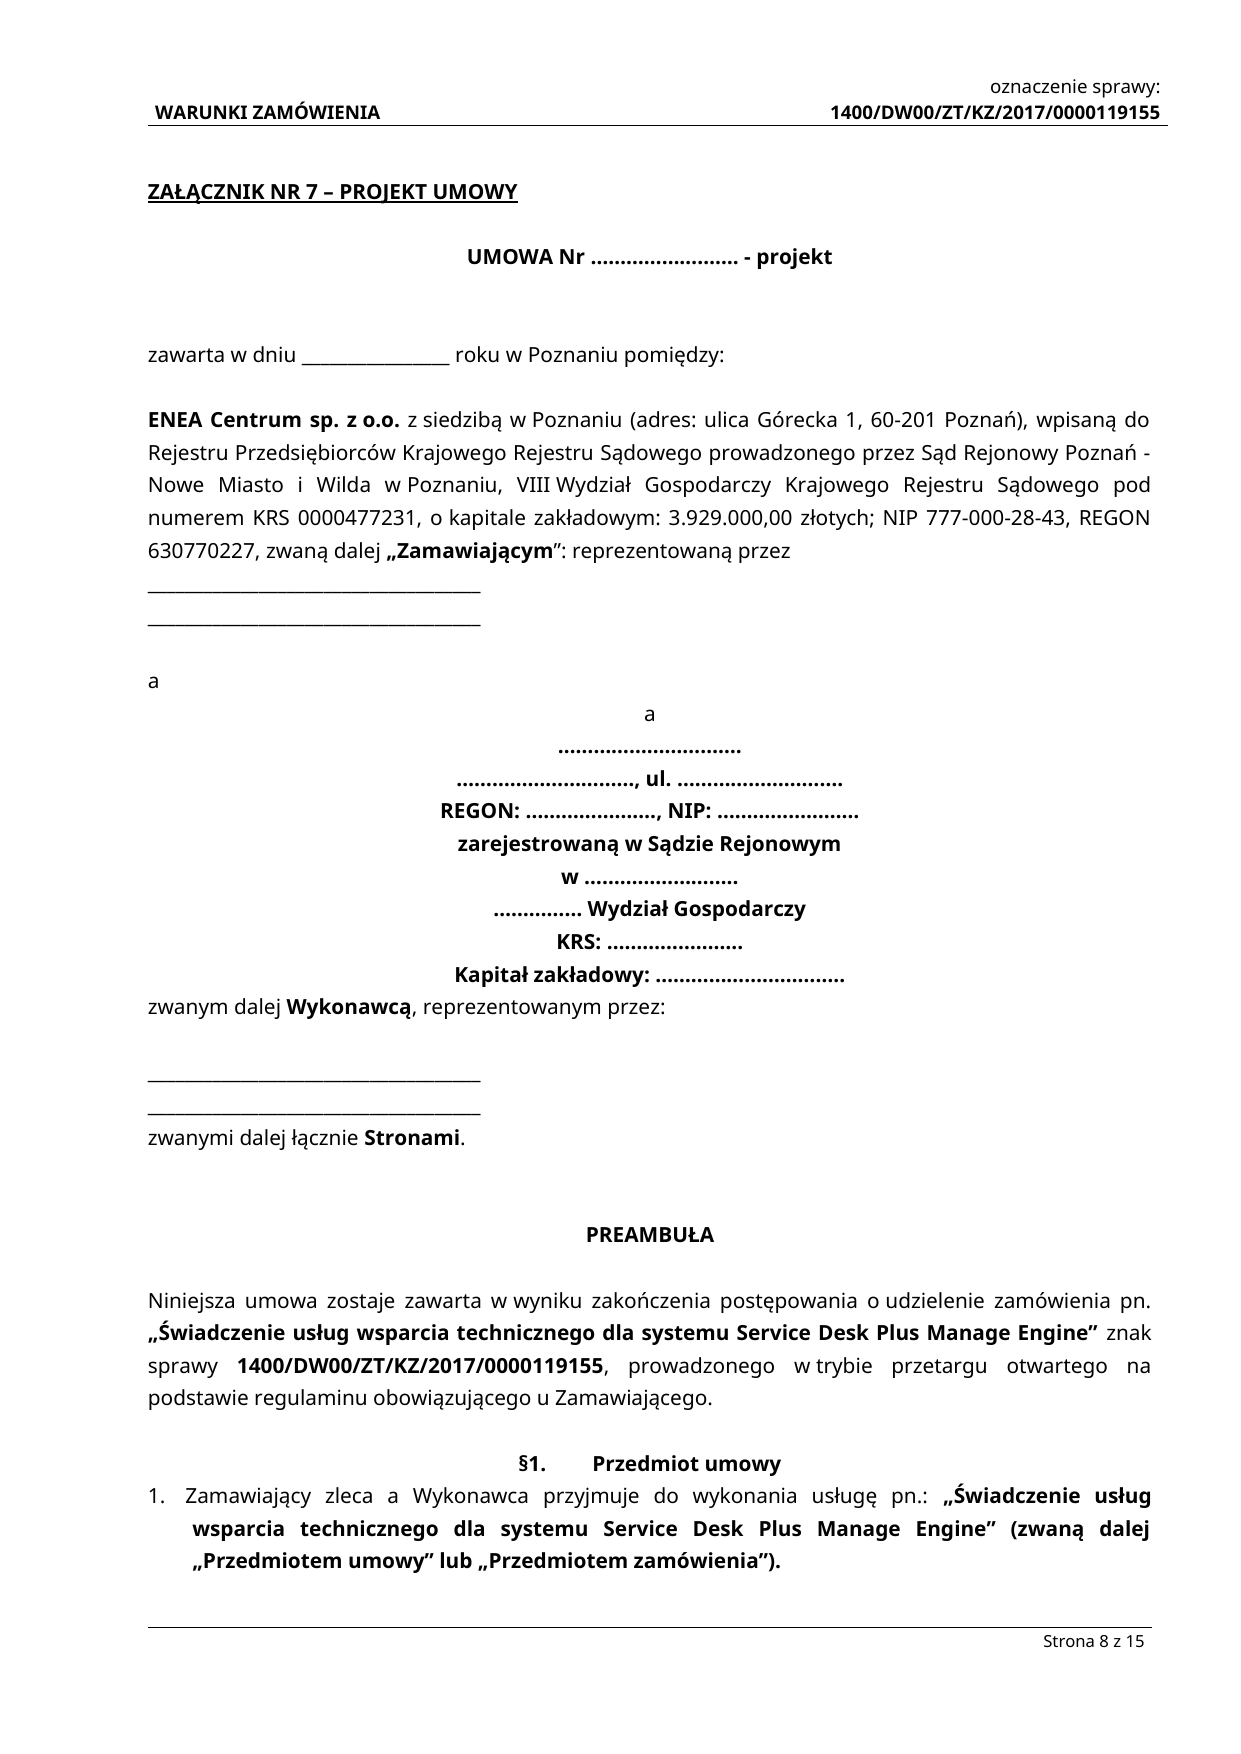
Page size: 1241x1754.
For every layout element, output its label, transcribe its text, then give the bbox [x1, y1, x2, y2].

text ENEA Centrum sp. z o.o. z siedzibą w Poznaniu (adres: ulica Górecka 1, 60-201 Poznań), wpisaną do Rejestru Przedsiębiorców Krajowego Rejestru Sądowego prowadzonego przez Sąd Rejonowy Poznań - Nowe Miasto i Wilda w Poznaniu, VIII Wydział Gospodarczy Krajowego Rejestru Sądowego pod numerem KRS 0000477231, o kapitale zakładowym: 3.929.000,00 złotych; NIP 777-000-28-43, REGON 630770227, zwaną dalej „Zamawiającym”: reprezentowaną przez [148, 405, 1152, 564]
list Przedmiot umowy [148, 1449, 1152, 1477]
text zwanymi dalej łącznie Stronami. [148, 1123, 1152, 1151]
text ____________________________________ [148, 1057, 1152, 1086]
text …………………………. [148, 731, 1152, 760]
list Zamawiający zleca a Wykonawca przyjmuje do wykonania usługę pn.: „Świadczenie usług wsparcia technicznego dla systemu Service Desk Plus Manage Engine” (zwaną dalej „Przedmiotem umowy” lub „Przedmiotem zamówienia”). [148, 1481, 1152, 1575]
text zawarta w dniu ________________ roku w Poznaniu pomiędzy: [148, 340, 1152, 369]
text a [148, 666, 1152, 695]
text w …………………….. [148, 862, 1152, 890]
text Niniejsza umowa zostaje zawarta w wyniku zakończenia postępowania o udzielenie zamówienia pn. „Świadczenie usług wsparcia technicznego dla systemu Service Desk Plus Manage Engine” znak sprawy 1400/DW00/ZT/KZ/2017/0000119155, prowadzonego w trybie przetargu otwartego na podstawie regulaminu obowiązującego u Zamawiającego. [148, 1286, 1152, 1412]
text ____________________________________ [148, 601, 1152, 629]
text Kapitał zakładowy: ………………………….. [148, 960, 1152, 988]
text ____________________________________ [148, 1090, 1152, 1118]
text Załącznik nr 7 – Projekt Umowy [148, 177, 1152, 206]
text KRS: ………………….. [148, 927, 1152, 956]
text …………… Wydział Gospodarczy [148, 894, 1152, 923]
text REGON: …………………., NIP: …………………… [148, 797, 1152, 825]
text zarejestrowaną w Sądzie Rejonowym [148, 829, 1152, 858]
text zwanym dalej Wykonawcą, reprezentowanym przez: [148, 992, 1152, 1021]
text PREAMBUŁA [148, 1221, 1152, 1249]
text UMOWA Nr ……………………. - projekt [148, 242, 1152, 271]
text ____________________________________ [148, 568, 1152, 597]
text …………………………, ul. ………………………. [148, 764, 1152, 792]
text a [148, 699, 1152, 727]
